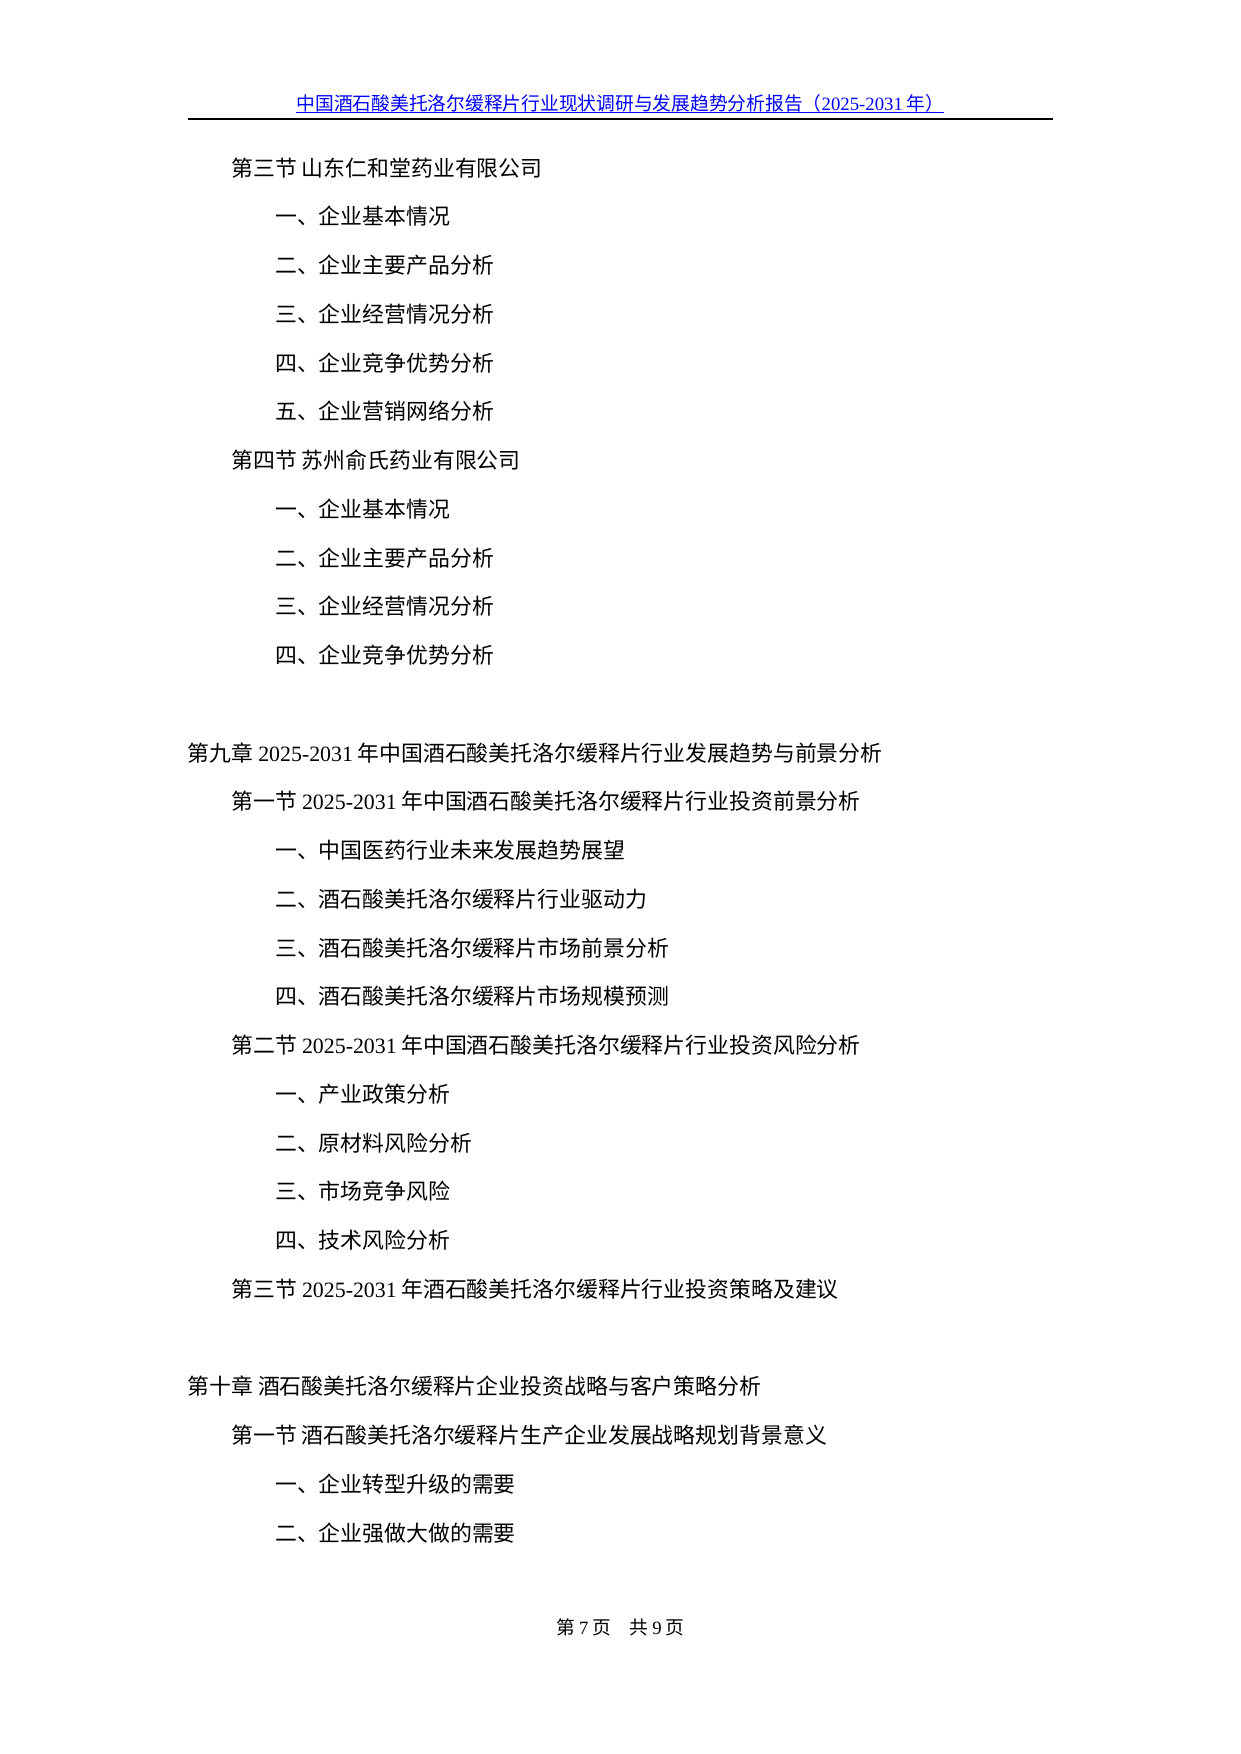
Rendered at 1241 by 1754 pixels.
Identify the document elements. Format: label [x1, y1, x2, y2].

text [187, 150, 1053, 1548]
